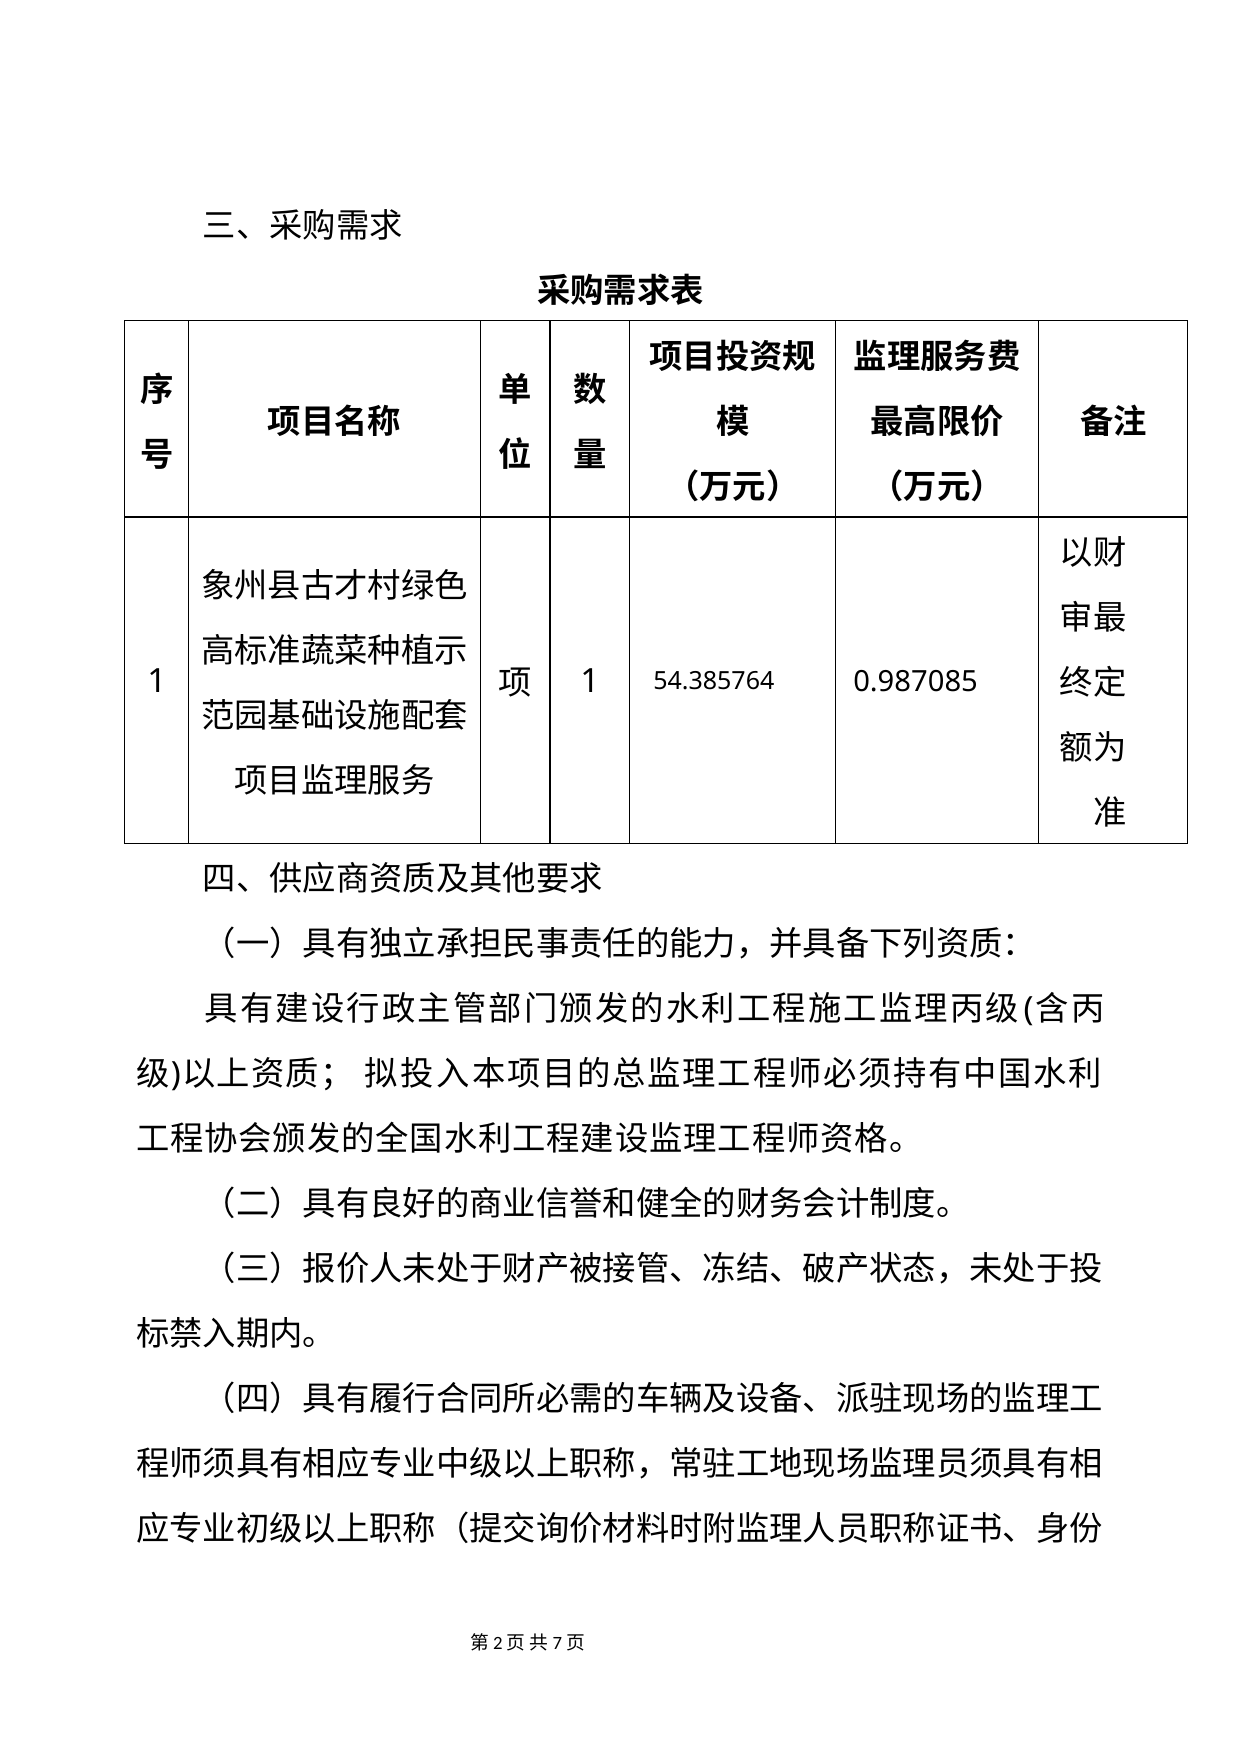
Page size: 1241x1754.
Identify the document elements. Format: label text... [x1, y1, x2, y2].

text （三）报价人未处于财产被接管、冻结、破产状态，未处于投标禁入期内。 [136, 1233, 1104, 1363]
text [136, 1363, 1104, 1558]
table_header 监理服务费最高限价 （万元） [836, 321, 1038, 516]
text 具有建设行政主管部门颁发的水利工程施工监理丙级(含丙级)以上资质； 拟投入本项目的总监理工程师必须持有中国水利工程协会颁发的全国水利工程建设监理工程师资格。 [136, 973, 1104, 1168]
table_header 备注 [1039, 321, 1187, 516]
table_cell 以财审最终定额为准 [1039, 518, 1187, 842]
table_cell 0.987085 [836, 518, 1038, 842]
table_cell 1 [125, 518, 188, 842]
table_cell 54.385764 [630, 518, 835, 842]
table_cell 1 [551, 518, 629, 842]
table_header 项目投资规模 （万元） [630, 321, 835, 516]
table_cell 象州县古才村绿色高标准蔬菜种植示范园基础设施配套项目监理服务 [189, 518, 480, 842]
table_header 序号 [125, 321, 188, 516]
text 三、采购需求 [136, 190, 1104, 255]
text （一）具有独立承担民事责任的能力，并具备下列资质： [136, 908, 1104, 973]
table_header 单位 [481, 321, 549, 516]
text 四、供应商资质及其他要求 [136, 844, 1104, 908]
table_cell 项 [481, 518, 549, 842]
text 采购需求表 [136, 255, 1104, 320]
table_header 数量 [551, 321, 629, 516]
text （二）具有良好的商业信誉和健全的财务会计制度。 [136, 1168, 1104, 1233]
table_header 项目名称 [189, 321, 480, 516]
